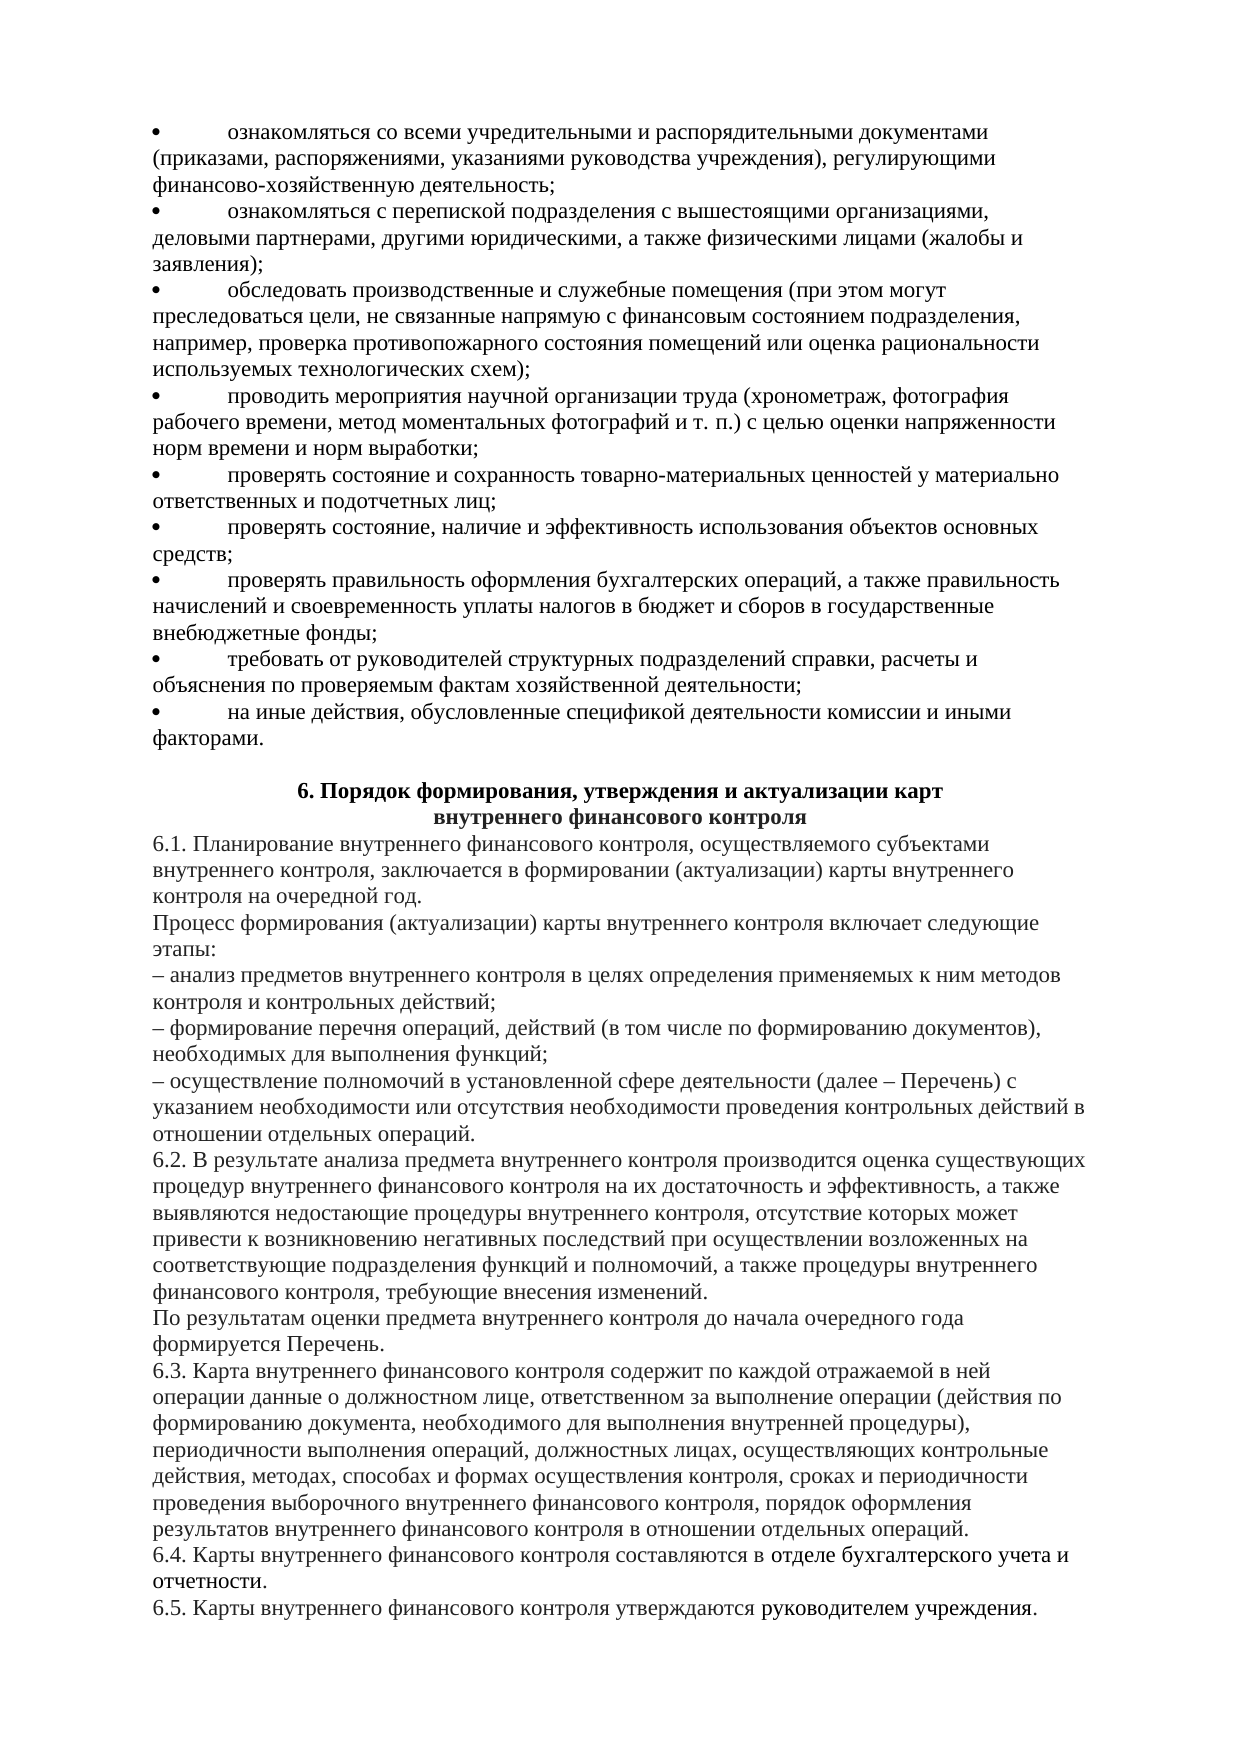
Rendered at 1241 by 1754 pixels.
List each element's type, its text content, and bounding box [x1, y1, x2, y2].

list ознакомляться со всеми учредительными и распорядительными документами (приказами, распоряжениями, указаниями руководства учреждения), регулирующими финансово-хозяйственную деятельность; [152, 118, 1088, 197]
list на иные действия, обусловленные спецификой деятельности комиссии и иными факторами. [152, 698, 1088, 751]
text 6.2. В результате анализа предмета внутреннего контроля производится оценка существующих процедур внутреннего финансового контроля на их достаточность и эффективность, а также выявляются недостающие процедуры внутреннего контроля, отсутствие которых может привести к возникновению негативных последствий при осуществлении возложенных на соответствующие подразделения функций и полномочий, а также процедуры внутреннего финансового контроля, требующие внесения изменений. [152, 1146, 1088, 1304]
text 6.3. Карта внутреннего финансового контроля содержит по каждой отражаемой в ней операции данные о должностном лице, ответственном за выполнение операции (действия по формированию документа, необходимого для выполнения внутренней процедуры), периодичности выполнения операций, должностных лицах, осуществляющих контрольные действия, методах, способах и формах осуществления контроля, сроках и периодичности проведения выборочного внутреннего финансового контроля, порядок оформления результатов внутреннего финансового контроля в отношении отдельных операций. [152, 1357, 1088, 1541]
text Процесс формирования (актуализации) карты внутреннего контроля включает следующие этапы: [152, 909, 1088, 961]
text 6.4. Карты внутреннего финансового контроля составляются в отделе бухгалтерского учета и отчетности. [152, 1541, 1088, 1594]
list проверять правильность оформления бухгалтерских операций, а также правильность начислений и своевременность уплаты налогов в бюджет и сборов в государственные внебюджетные фонды; [152, 566, 1088, 645]
list проверять состояние и сохранность товарно-материальных ценностей у материально ответственных и подотчетных лиц; [152, 461, 1088, 513]
list требовать от руководителей структурных подразделений справки, расчеты и объяснения по проверяемым фактам хозяйственной деятельности; [152, 645, 1088, 698]
text – анализ предметов внутреннего контроля в целях определения применяемых к ним методов контроля и контрольных действий; – формирование перечня операций, действий (в том числе по формированию документов), необходимых для выполнения функций; – осуществление полномочий в установленной сфере деятельности (далее – Перечень) с указанием необходимости или отсутствия необходимости проведения контрольных действий в отношении отдельных операций. [152, 961, 1088, 1146]
list обследовать производственные и служебные помещения (при этом могут преследоваться цели, не связанные напрямую с финансовым состоянием подразделения, например, проверка противопожарного состояния помещений или оценка рациональности используемых технологических схем); [152, 276, 1088, 382]
text 6.5. Карты внутреннего финансового контроля утверждаются руководителем учреждения. [152, 1594, 1088, 1620]
text 6.1. Планирование внутреннего финансового контроля, осуществляемого субъектами внутреннего контроля, заключается в формировании (актуализации) карты внутреннего контроля на очередной год. [152, 830, 1088, 909]
list ознакомляться с перепиской подразделения с вышестоящими организациями, деловыми партнерами, другими юридическими, а также физическими лицами (жалобы и заявления); [152, 197, 1088, 276]
text По результатам оценки предмета внутреннего контроля до начала очередного года формируется Перечень. [152, 1304, 1088, 1357]
list проверять состояние, наличие и эффективность использования объектов основных средств; [152, 513, 1088, 566]
text 6. Порядок формирования, утверждения и актуализации карт [152, 777, 1088, 803]
list проводить мероприятия научной организации труда (хронометраж, фотография рабочего времени, метод моментальных фотографий и т. п.) с целью оценки напряженности норм времени и норм выработки; [152, 382, 1088, 461]
text внутреннего финансового контроля [152, 803, 1088, 830]
